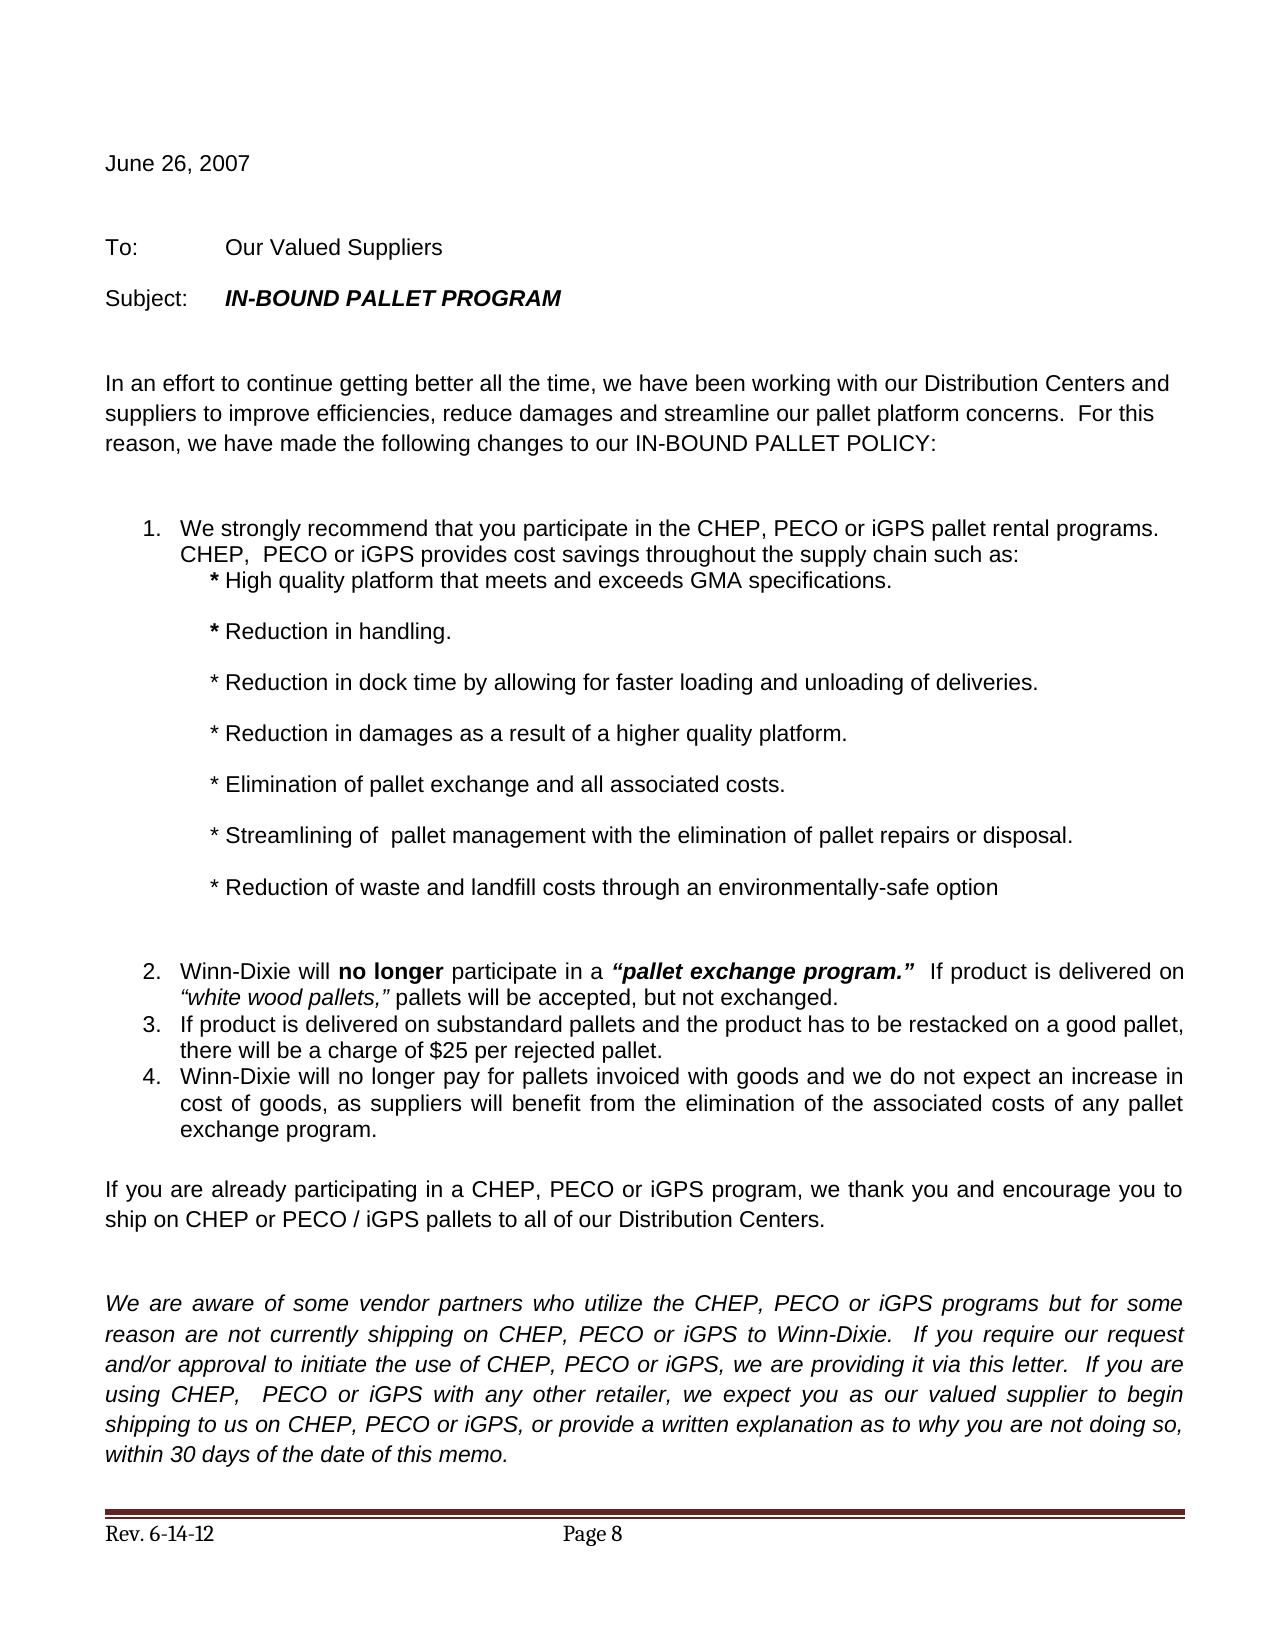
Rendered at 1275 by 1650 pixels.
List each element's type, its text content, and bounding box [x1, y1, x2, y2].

text June 26, 2007 [105, 150, 1185, 176]
text To: Our Valued Suppliers [105, 234, 1185, 261]
text * High quality platform that meets and exceeds GMA specifications. [210, 567, 1185, 594]
text * Reduction in dock time by allowing for faster loading and unloading of deliveries. [210, 669, 1185, 696]
list Winn-Dixie will no longer participate in a “pallet exchange program.” If product is delivered on “white wood pallets,” pallets will be accepted, but not exchanged. [142, 958, 1185, 1011]
text * Reduction in damages as a result of a higher quality platform. [210, 720, 1185, 747]
list Winn-Dixie will no longer pay for pallets invoiced with goods and we do not expect an increase in cost of goods, as suppliers will benefit from the elimination of the associated costs of any pallet exchange program. [142, 1063, 1185, 1142]
list If product is delivered on substandard pallets and the product has to be restacked on a good pallet, there will be a charge of $25 per rejected pallet. [142, 1011, 1185, 1063]
text If you are already participating in a CHEP, PECO or iGPS program, we thank you and encourage you to ship on CHEP or PECO / iGPS pallets to all of our Distribution Centers. [105, 1176, 1185, 1232]
text * Reduction of waste and landfill costs through an environmentally-safe option [210, 873, 1185, 900]
text * Reduction in handling. [210, 618, 1185, 645]
text * Elimination of pallet exchange and all associated costs. [210, 771, 1185, 798]
text Subject: IN-BOUND PALLET PROGRAM [105, 285, 1185, 312]
list We strongly recommend that you participate in the CHEP, PECO or iGPS pallet rental programs. CHEP, PECO or iGPS provides cost savings throughout the supply chain such as: [142, 514, 1185, 567]
text In an effort to continue getting better all the time, we have been working with our Distribution Centers and suppliers to improve efficiencies, reduce damages and streamline our pallet platform concerns. For this reason, we have made the following changes to our IN-BOUND PALLET POLICY: [105, 370, 1185, 457]
text We are aware of some vendor partners who utilize the CHEP, PECO or iGPS programs but for some reason are not currently shipping on CHEP, PECO or iGPS to Winn-Dixie. If you require our request and/or approval to initiate the use of CHEP, PECO or iGPS, we are providing it via this letter. If you are using CHEP, PECO or iGPS with any other retailer, we expect you as our valued supplier to begin shipping to us on CHEP, PECO or iGPS, or provide a written explanation as to why you are not doing so, within 30 days of the date of this memo. [105, 1290, 1185, 1468]
text * Streamlining of pallet management with the elimination of pallet repairs or disposal. [210, 822, 1185, 849]
